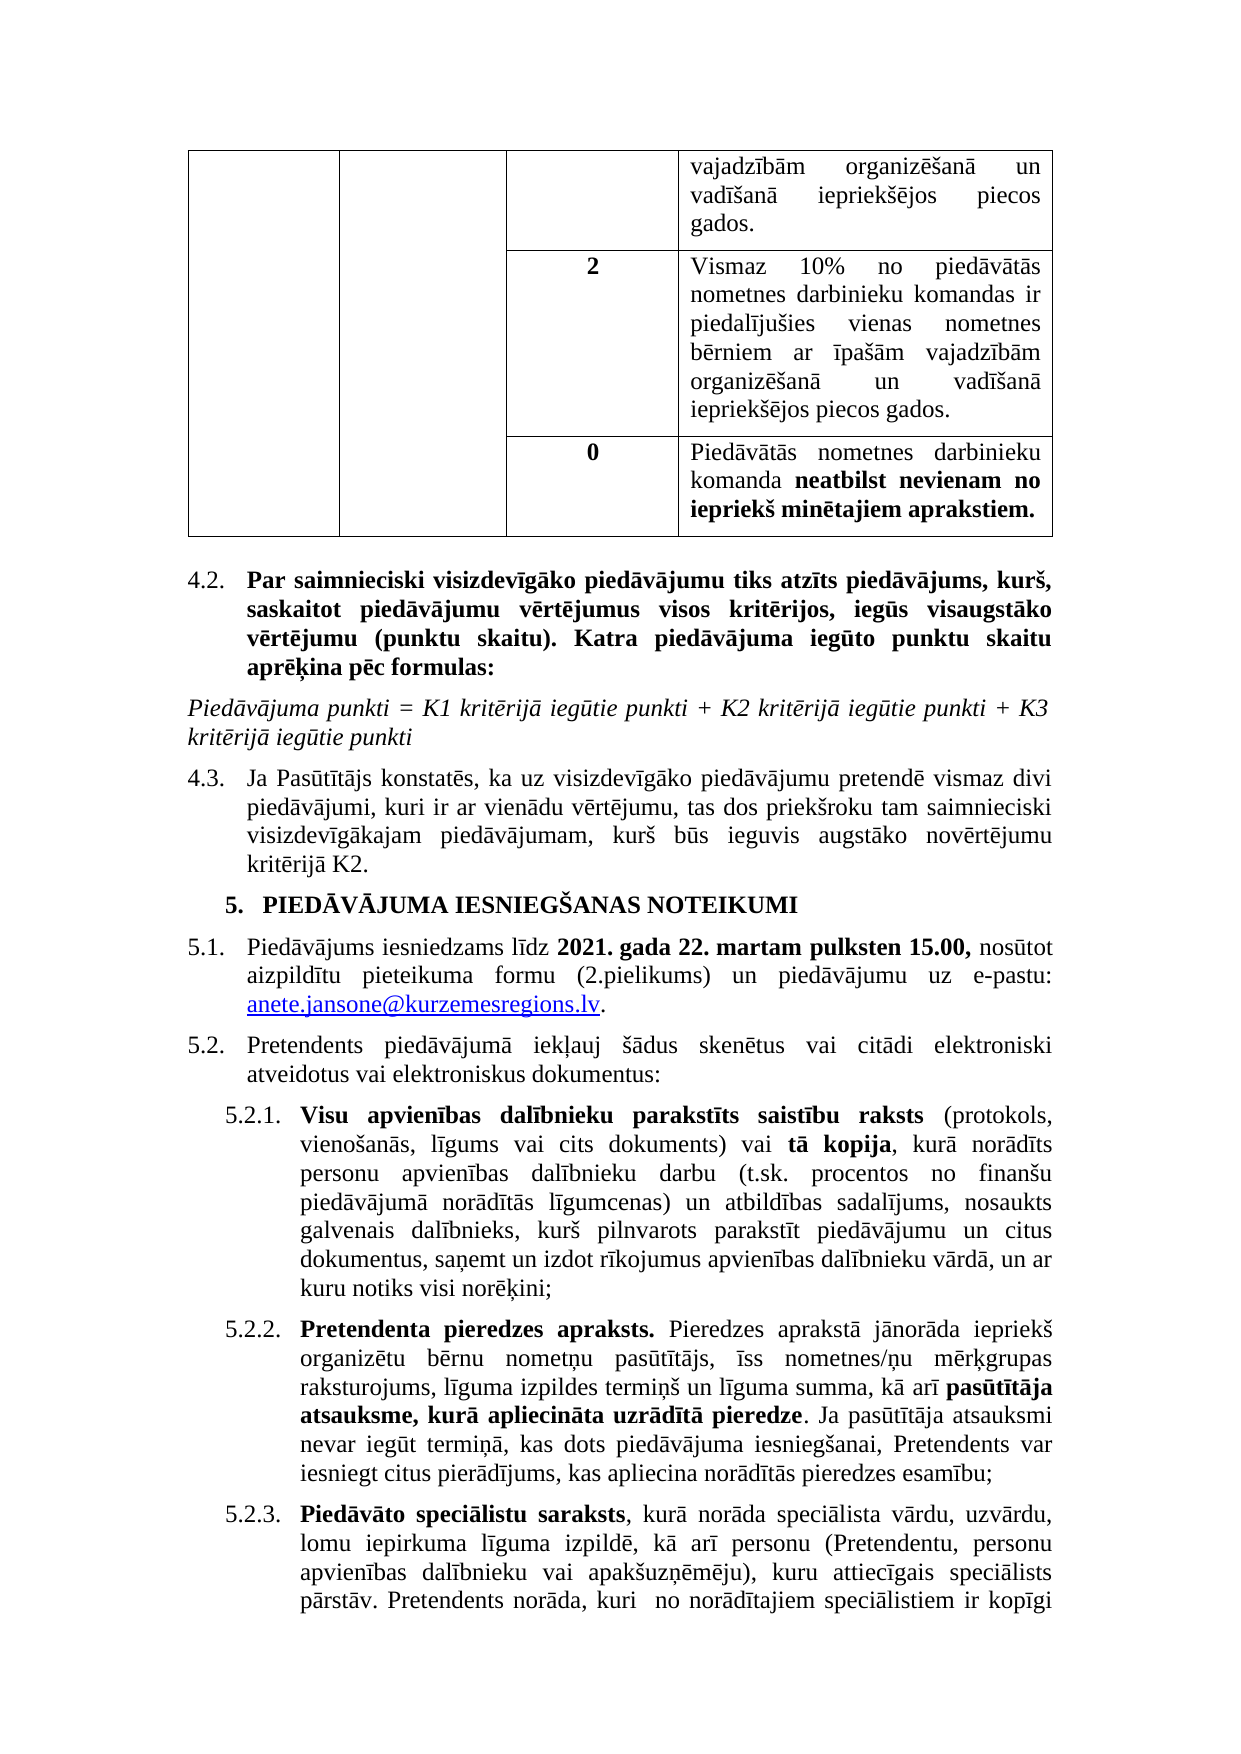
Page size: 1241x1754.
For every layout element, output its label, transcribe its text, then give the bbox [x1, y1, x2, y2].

list Par saimnieciski visizdevīgāko piedāvājumu tiks atzīts piedāvājums, kurš, saskaitot piedāvājumu vērtējumus visos kritērijos, iegūs visaugstāko vērtējumu (punktu skaitu). Katra piedāvājuma iegūto punktu skaitu aprēķina pēc formulas: [187, 565, 1053, 680]
list PIEDĀVĀJUMA IESNIEGŠANAS NOTEIKUMI [225, 890, 1053, 919]
table_cell 0 [507, 437, 678, 536]
list Pretendenta pieredzes apraksts. Pieredzes aprakstā jānorāda iepriekš organizētu bērnu nometņu pasūtītājs, īss nometnes/ņu mērķgrupas raksturojums, līguma izpildes termiņš un līguma summa, kā arī pasūtītāja atsauksme, kurā apliecināta uzrādītā pieredze. Ja pasūtītāja atsauksmi nevar iegūt termiņā, kas dots piedāvājuma iesniegšanai, Pretendents var iesniegt citus pierādījums, kas apliecina norādītās pieredzes esamību; [225, 1314, 1053, 1487]
list Pretendents piedāvājumā iekļauj šādus skenētus vai citādi elektroniski atveidotus vai elektroniskus dokumentus: [187, 1030, 1053, 1088]
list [225, 1499, 1053, 1614]
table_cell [679, 151, 1052, 250]
table_cell Piedāvātās nometnes darbinieku komanda neatbilst nevienam no iepriekš minētajiem aprakstiem. [679, 437, 1052, 536]
table_cell 5 [507, 151, 678, 250]
table_cell Vismaz 10% no piedāvātās nometnes darbinieku komandas ir piedalījušies vienas nometnes bērniem ar īpašām vajadzībām organizēšanā un vadīšanā iepriekšējos piecos gados. [679, 251, 1052, 436]
text Piedāvājuma punkti = K1 kritērijā iegūtie punkti + K2 kritērijā iegūtie punkti + K3 kritērijā iegūtie punkti [187, 693, 1053, 750]
list Visu apvienības dalībnieku parakstīts saistību raksts (protokols, vienošanās, līgums vai cits dokuments) vai tā kopija, kurā norādīts personu apvienības dalībnieku darbu (t.sk. procentos no finanšu piedāvājumā norādītās līgumcenas) un atbildības sadalījums, nosaukts galvenais dalībnieks, kurš pilnvarots parakstīt piedāvājumu un citus dokumentus, saņemt un izdot rīkojumus apvienības dalībnieku vārdā, un ar kuru notiks visi norēķini; [225, 1100, 1053, 1302]
list Ja Pasūtītājs konstatēs, ka uz visizdevīgāko piedāvājumu pretendē vismaz divi piedāvājumi, kuri ir ar vienādu vērtējumu, tas dos priekšroku tam saimnieciski visizdevīgākajam piedāvājumam, kurš būs ieguvis augstāko novērtējumu kritērijā K2. [187, 763, 1053, 878]
table_cell 2 [507, 251, 678, 436]
list Piedāvājums iesniedzams līdz 2021. gada 22. martam pulksten 15.00, nosūtot aizpildītu pieteikuma formu (2.pielikums) un piedāvājumu uz e-pastu: anete.jansone@kurzemesregions.lv. [187, 932, 1053, 1018]
